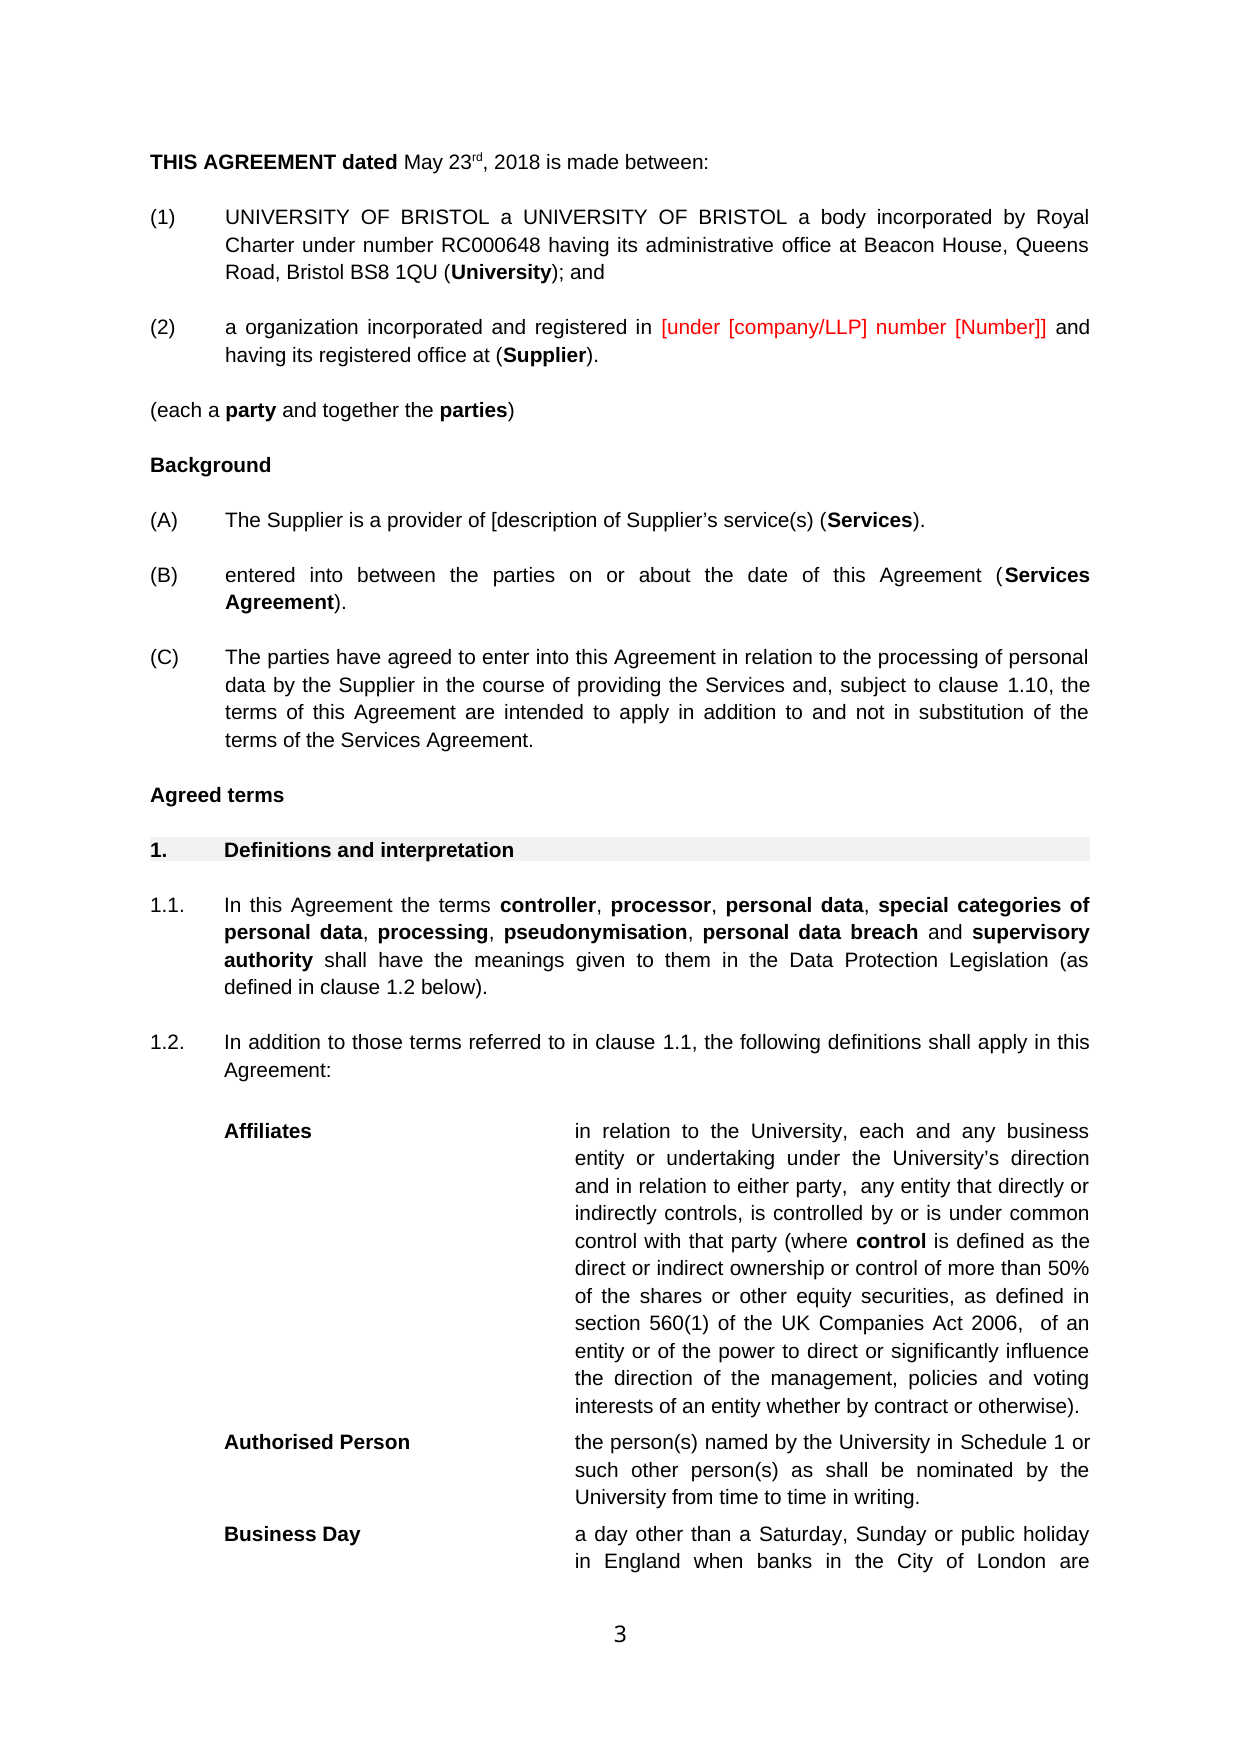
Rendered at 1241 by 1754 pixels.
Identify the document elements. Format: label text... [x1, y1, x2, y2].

list In this Agreement the terms controller, processor, personal data, special categories of personal data, processing, pseudonymisation, personal data breach and supervisory authority shall have the meanings given to them in the Data Protection Legislation (as defined in clause 1.2 below). [150, 892, 1090, 999]
table_cell Authorised Person [213, 1424, 563, 1516]
list entered into between the parties on or about the date of this Agreement (Services Agreement). [150, 562, 1090, 614]
list The Supplier is a provider of [description of Supplier’s service(s) (Services). [150, 507, 1090, 531]
table_header Affiliates [213, 1113, 563, 1424]
table_cell the person(s) named by the University in Schedule 1 or such other person(s) as shall be nominated by the University from time to time in writing. [563, 1424, 1101, 1516]
text THIS AGREEMENT dated May 23rd, 2018 is made between: [150, 150, 1090, 174]
text (2) a organization incorporated and registered in [under [company/LLP] number [Number]] and having its registered office at (Supplier). [150, 315, 1090, 366]
table_header in relation to the University, each and any business entity or undertaking under the University’s direction and in relation to either party, any entity that directly or indirectly controls, is controlled by or is under common control with that party (where control is defined as the direct or indirect ownership or control of more than 50% of the shares or other equity securities, as defined in section 560(1) of the UK Companies Act 2006, of an entity or of the power to direct or significantly influence the direction of the management, policies and voting interests of an entity whether by contract or otherwise). [563, 1113, 1101, 1424]
text (1) UNIVERSITY OF BRISTOL a UNIVERSITY OF BRISTOL a body incorporated by Royal Charter under number RC000648 having its administrative office at Beacon House, Queens Road, Bristol BS8 1QU (University); and [150, 205, 1090, 284]
table_cell Business Day [213, 1516, 563, 1576]
text (each a party and together the parties) [150, 397, 1090, 421]
text Background [150, 452, 1090, 476]
list In addition to those terms referred to in clause 1.1, the following definitions shall apply in this Agreement: [150, 1030, 1090, 1081]
text Agreed terms [150, 782, 1090, 806]
list Definitions and interpretation [150, 837, 1090, 861]
list The parties have agreed to enter into this Agreement in relation to the processing of personal data by the Supplier in the course of providing the Services and, subject to clause 1.10, the terms of this Agreement are intended to apply in addition to and not in substitution of the terms of the Services Agreement. [150, 645, 1090, 751]
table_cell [563, 1516, 1101, 1576]
